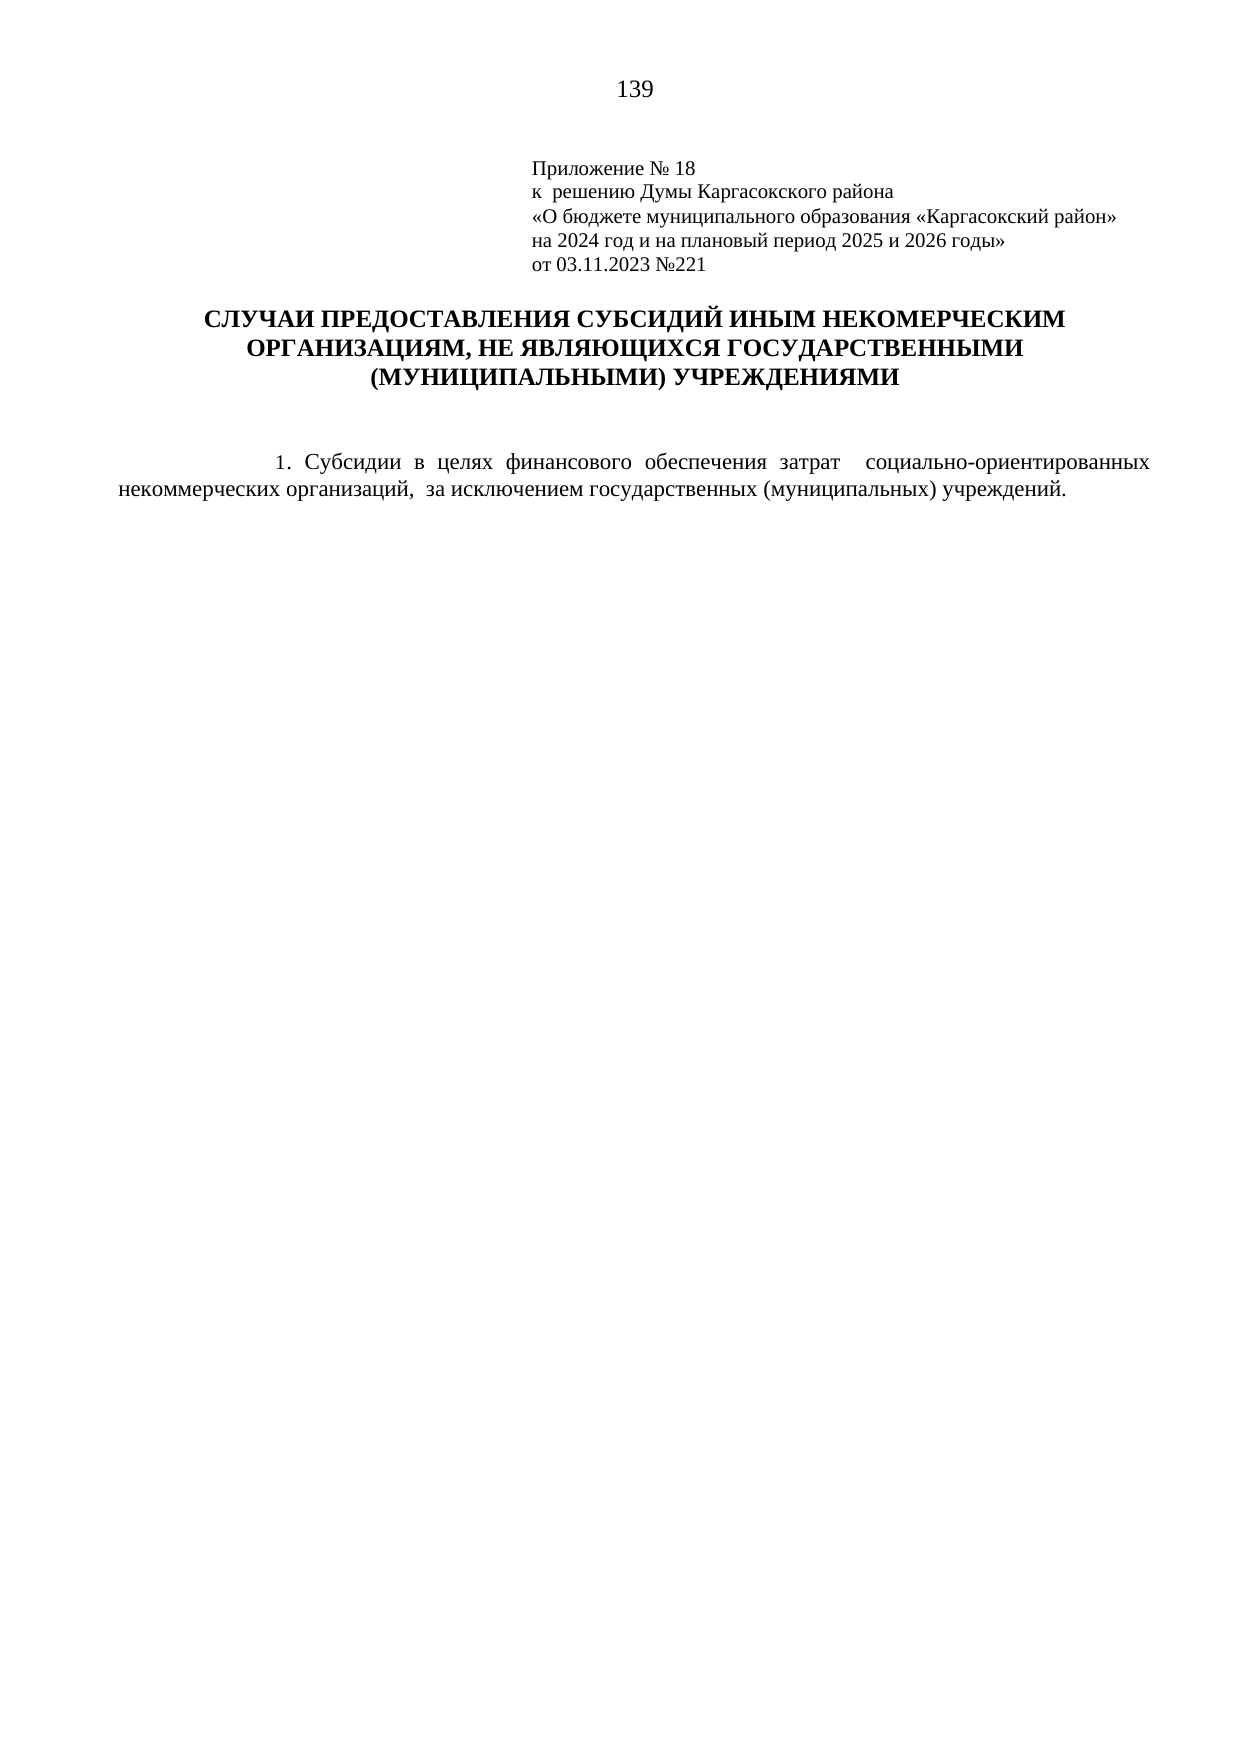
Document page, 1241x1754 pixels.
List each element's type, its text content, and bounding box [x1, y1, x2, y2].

text от 03.11.2023 №221 [118, 252, 1152, 276]
text «О бюджете муниципального образования «Каргасокский район» [118, 203, 1152, 228]
text к решению Думы Каргасокского района [118, 179, 1152, 203]
text СЛУЧАИ ПРЕДОСТАВЛЕНИЯ СУБСИДИЙ ИНЫМ НЕКОМЕРЧЕСКИМ ОРГАНИЗАЦИЯМ, НЕ ЯВЛЯЮЩИХСЯ ГОСУДАРСТВЕННЫМИ (МУНИЦИПАЛЬНЫМИ) УЧРЕЖДЕНИЯМИ [118, 304, 1152, 391]
text Приложение № 18 [118, 155, 1152, 179]
text на 2024 год и на плановый период 2025 и 2026 годы» [118, 228, 1152, 252]
text 1. Субсидии в целях финансового обеспечения затрат социально-ориентированных некоммерческих организаций, за исключением государственных (муниципальных) учреждений. [118, 448, 1152, 501]
